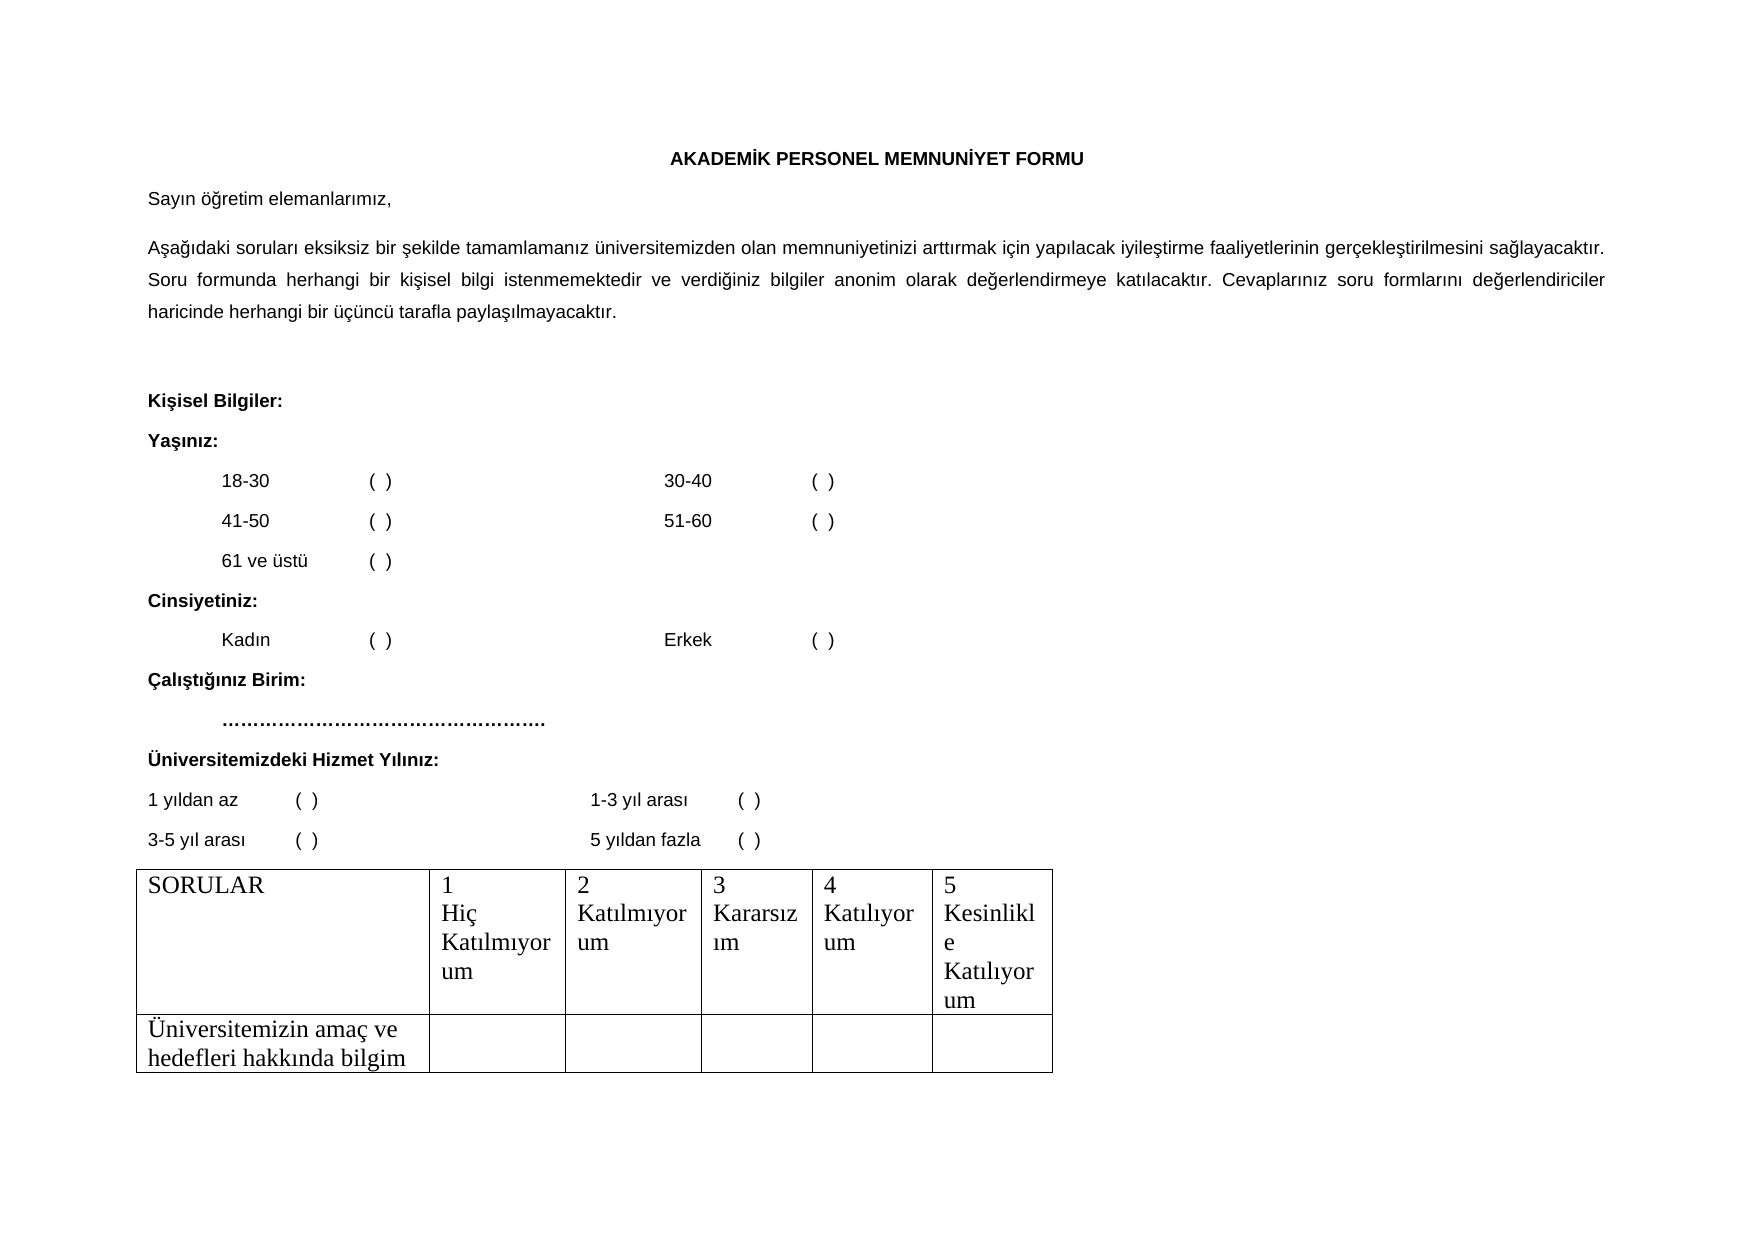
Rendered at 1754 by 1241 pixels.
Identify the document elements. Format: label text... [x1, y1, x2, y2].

table_cell [933, 1015, 1052, 1072]
text Aşağıdaki soruları eksiksiz bir şekilde tamamlamanız üniversitemizden olan memnuniyetinizi arttırmak için yapılacak iyileştirme faaliyetlerinin gerçekleştirilmesini sağlayacaktır. Soru formunda herhangi bir kişisel bilgi istenmemektedir ve verdiğiniz bilgiler anonim olarak değerlendirmeye katılacaktır. Cevaplarınız soru formlarını değerlendiriciler haricinde herhangi bir üçüncü tarafla paylaşılmayacaktır. [148, 236, 1606, 323]
table_cell [813, 1015, 932, 1072]
text Kişisel Bilgiler: [148, 390, 1606, 411]
text Üniversitemizdeki Hizmet Yılınız: [148, 749, 1606, 771]
text Sayın öğretim elemanlarımız, [148, 187, 1606, 209]
text 18-30 ( ) 30-40 ( ) [148, 470, 1606, 491]
table_header 4 Katılıyorum [813, 870, 932, 1013]
table_header 1 Hiç Katılmıyorum [430, 870, 565, 1013]
text ……………………………………………. [148, 709, 1606, 731]
text 3-5 yıl arası ( ) 5 yıldan fazla ( ) [148, 829, 1606, 850]
text AKADEMİK PERSONEL MEMNUNİYET FORMU [148, 148, 1606, 169]
table_header 2 Katılmıyorum [566, 870, 701, 1013]
table_cell [566, 1015, 701, 1072]
text Kadın ( ) Erkek ( ) [148, 629, 1606, 651]
text 41-50 ( ) 51-60 ( ) [148, 509, 1606, 531]
text Çalıştığınız Birim: [148, 669, 1606, 691]
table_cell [137, 1015, 429, 1072]
text 61 ve üstü ( ) [148, 549, 1606, 571]
table_cell [702, 1015, 812, 1072]
table_header 3 Kararsızım [702, 870, 812, 1013]
text 1 yıldan az ( ) 1-3 yıl arası ( ) [148, 789, 1606, 810]
text Yaşınız: [148, 430, 1606, 451]
text Cinsiyetiniz: [148, 589, 1606, 611]
table_cell [430, 1015, 565, 1072]
table_header 5 Kesinlikle Katılıyorum [933, 870, 1052, 1013]
table_header SORULAR [137, 870, 429, 1013]
